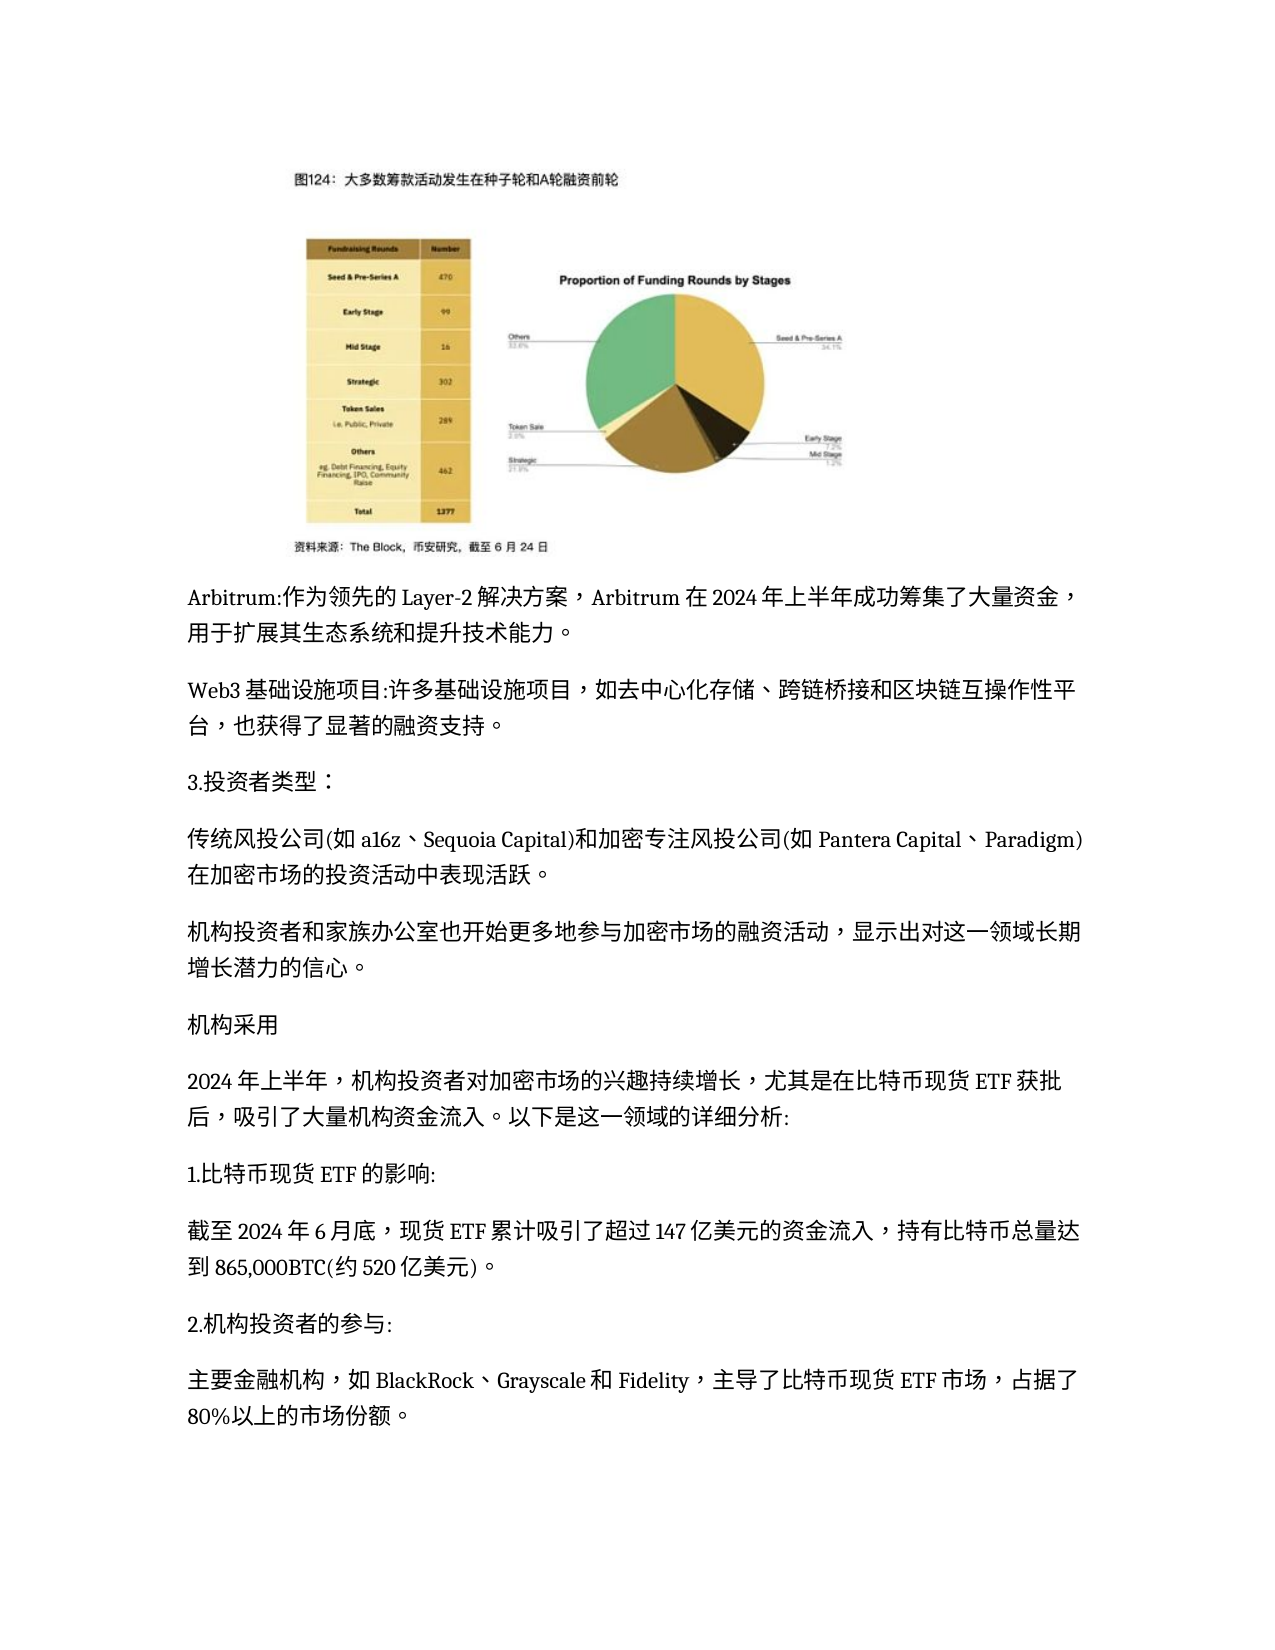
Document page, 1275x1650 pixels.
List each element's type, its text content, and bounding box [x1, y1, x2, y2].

text 截至2024年6月底，现货ETF累计吸引了超过147亿美元的资金流入，持有比特币总量达到865,000BTC(约520亿美元)。 [187, 1215, 1087, 1282]
text 1.比特币现货ETF的影响: [187, 1158, 1087, 1189]
text 2024年上半年，机构投资者对加密市场的兴趣持续增长，尤其是在比特币现货ETF获批后，吸引了大量机构资金流入。以下是这一领域的详细分析: [187, 1065, 1087, 1132]
text Arbitrum:作为领先的Layer-2解决方案，Arbitrum在2024年上半年成功筹集了大量资金，用于扩展其生态系统和提升技术能力。 [187, 581, 1087, 648]
picture [206, 150, 957, 557]
text 机构投资者和家族办公室也开始更多地参与加密市场的融资活动，显示出对这一领域长期增长潜力的信心。 [187, 916, 1087, 983]
text Web3基础设施项目:许多基础设施项目，如去中心化存储、跨链桥接和区块链互操作性平台，也获得了显著的融资支持。 [187, 674, 1087, 741]
text 传统风投公司(如a16z、Sequoia Capital)和加密专注风投公司(如Pantera Capital、Paradigm)在加密市场的投资活动中表现活跃。 [187, 823, 1087, 890]
text 2.机构投资者的参与: [187, 1307, 1087, 1339]
text 机构采用 [187, 1008, 1087, 1040]
text 3.投资者类型： [187, 766, 1087, 798]
text 主要金融机构，如BlackRock、Grayscale和Fidelity，主导了比特币现货ETF市场，占据了80%以上的市场份额。 [187, 1364, 1087, 1431]
